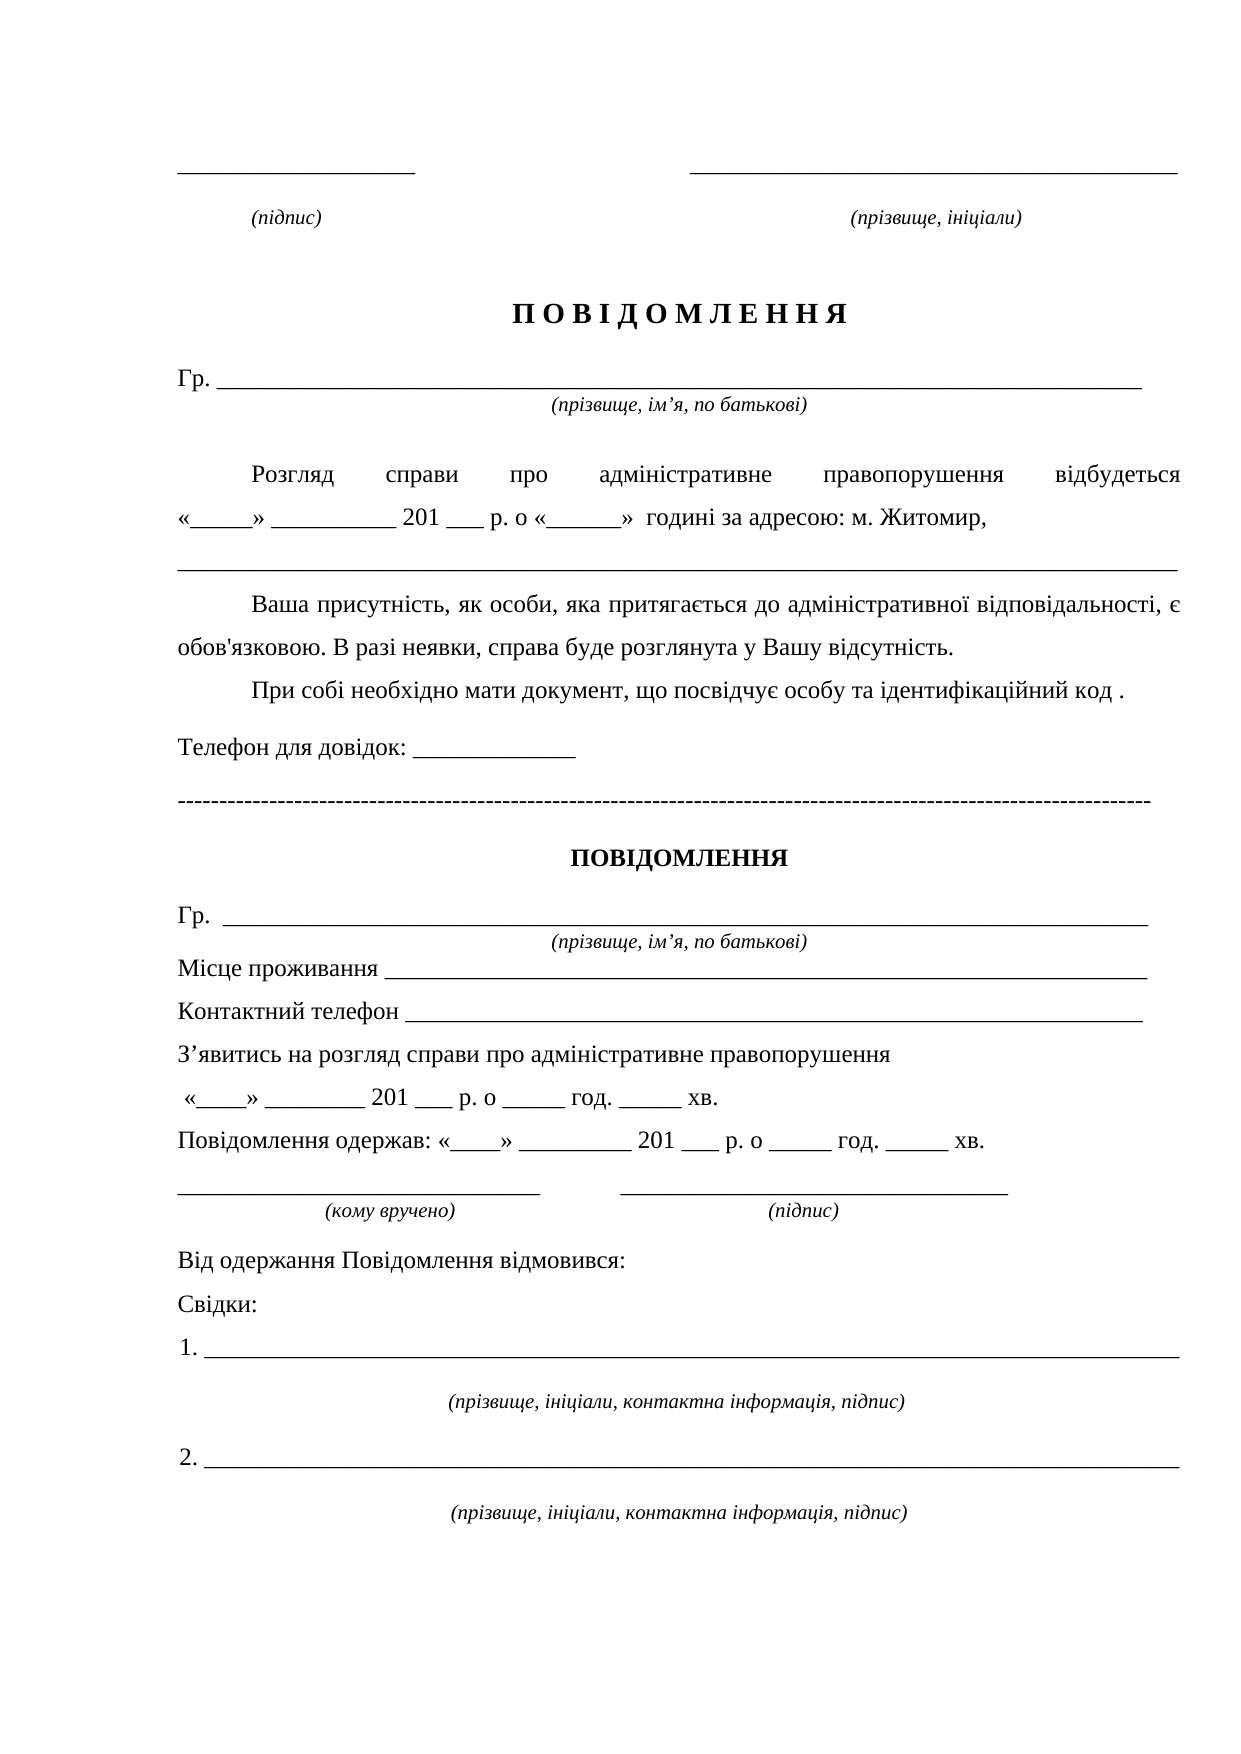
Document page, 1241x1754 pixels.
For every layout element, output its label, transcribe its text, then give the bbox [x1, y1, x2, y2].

text Гр. __________________________________________________________________________ [177, 900, 1181, 929]
text 1. ______________________________________________________________________________ (прізвище, ініціали, контактна інформація, підпис) [177, 1332, 1181, 1442]
text «____» ________ 201 ___ р. о _____ год. _____ хв. [177, 1082, 1181, 1111]
text (прізвище, ім’я, по батькові) [177, 392, 1181, 416]
text (кому вручено) (підпис) [251, 1197, 1181, 1222]
text Від одержання Повідомлення відмовився: [177, 1246, 1181, 1274]
text Телефон для довідок: _____________ [177, 732, 1181, 761]
text Повідомлення одержав: «____» _________ 201 ___ р. о _____ год. _____ хв. [177, 1126, 1181, 1154]
text При собі необхідно мати документ, що посвідчує особу та ідентифікаційний код . [177, 675, 1181, 704]
text ________________________________________________________________________________ [177, 546, 1181, 574]
text _____________________________ _______________________________ [177, 1169, 1181, 1197]
text (прізвище, ім’я, по батькові) [177, 929, 1181, 953]
text З’явитись на розгляд справи про адміністративне правопорушення [177, 1039, 1181, 1068]
text Свідки: [177, 1289, 1181, 1317]
text Контактний телефон ___________________________________________________________ [177, 996, 1181, 1025]
text ПОВІДОМЛЕННЯ [177, 843, 1181, 872]
text Розгляд справи про адміністративне правопорушення відбудеться «_____» __________ 201 ___ р. о «______» годині за адресою: м. Житомир, [177, 459, 1181, 531]
text Місце проживання _____________________________________________________________ [177, 953, 1181, 982]
text 2. ______________________________________________________________________________ (прізвище, ініціали, контактна інформація, підпис) [177, 1442, 1181, 1552]
text Гр. __________________________________________________________________________ [177, 363, 1181, 392]
text --------------------------------------------------------------------------------------------------------------------- [177, 785, 1181, 814]
text ___________________ _______________________________________ (підпис) (прізвище, ініціали) [177, 148, 1181, 229]
text Ваша присутність, як особи, яка притягається до адміністративної відповідальності, є обов'язковою. В разі неявки, справа буде розглянута у Вашу відсутність. [177, 589, 1181, 661]
text П О В І Д О М Л Е Н Н Я [177, 296, 1181, 330]
